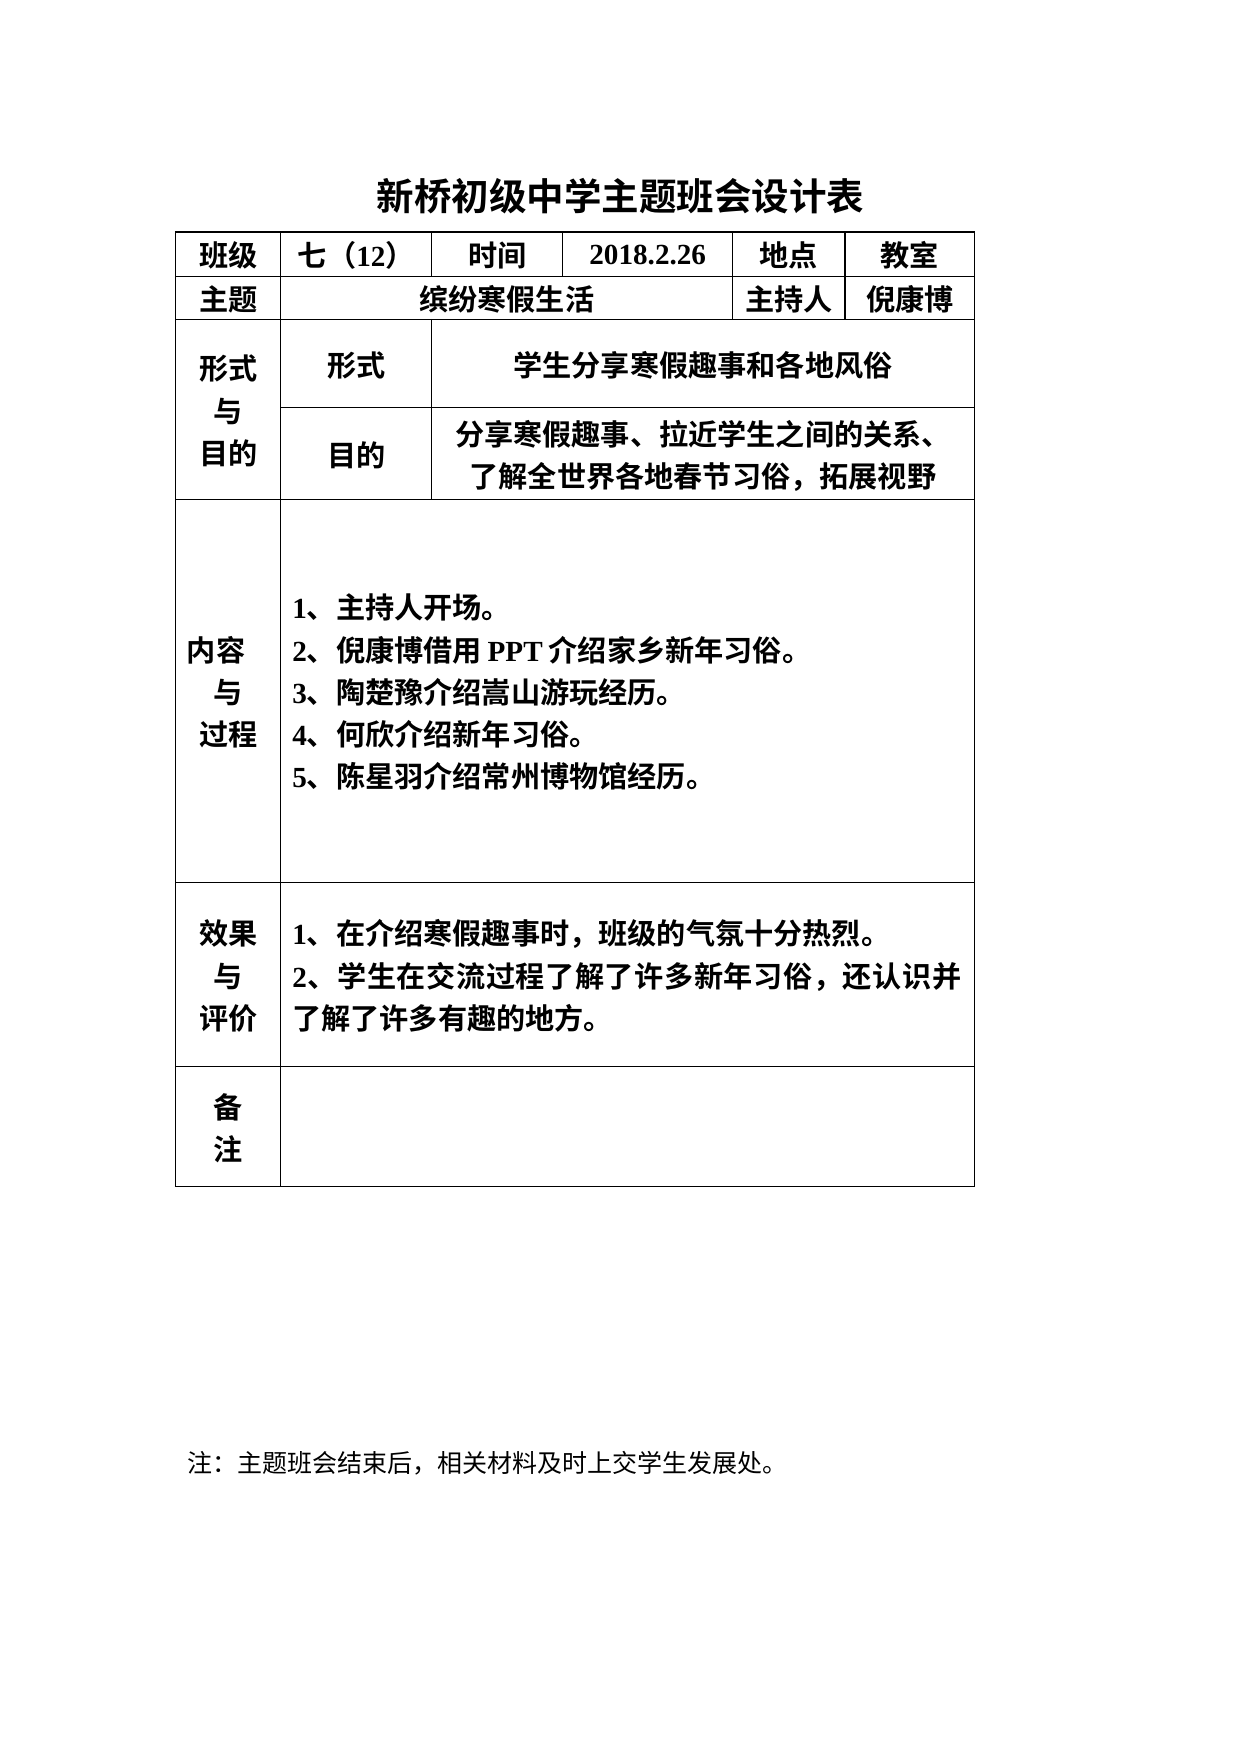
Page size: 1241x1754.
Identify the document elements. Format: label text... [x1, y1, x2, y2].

table_header 班级 [176, 233, 280, 276]
table_cell 倪康博 [846, 277, 974, 319]
table_cell 1、在介绍寒假趣事时，班级的气氛十分热烈。 2、学生在交流过程了解了许多新年习俗，还认识并了解了许多有趣的地方。 [281, 883, 974, 1066]
table_cell 形式与 目的 [176, 320, 280, 499]
table_cell 目的 [281, 408, 431, 499]
table_header 七（12） [281, 233, 431, 276]
table_cell 主持人 [733, 277, 844, 319]
table_cell 效果 与 评价 [176, 883, 280, 1066]
table_cell 1、主持人开场。 2、倪康博借用PPT介绍家乡新年习俗。 3、陶楚豫介绍嵩山游玩经历。 4、何欣介绍新年习俗。 5、陈星羽介绍常州博物馆经历。 [281, 500, 974, 882]
table_cell 内容 与 过程 [176, 500, 280, 882]
table_cell 学生分享寒假趣事和各地风俗 [432, 320, 974, 407]
table_cell 形式 [281, 320, 431, 407]
table_header 2018.2.26 [563, 233, 732, 276]
text 注：主题班会结束后，相关材料及时上交学生发展处。 [187, 1429, 1053, 1494]
table_cell [281, 1067, 974, 1186]
table_cell 分享寒假趣事、拉近学生之间的关系、了解全世界各地春节习俗，拓展视野 [432, 408, 974, 499]
table_header 教室 [846, 233, 974, 276]
table_header 地点 [733, 233, 844, 276]
table_cell 缤纷寒假生活 [281, 277, 732, 319]
table_cell 主题 [176, 277, 280, 319]
table_cell 备 注 [176, 1067, 280, 1186]
text 新桥初级中学主题班会设计表 [187, 162, 1053, 227]
table_header 时间 [432, 233, 562, 276]
